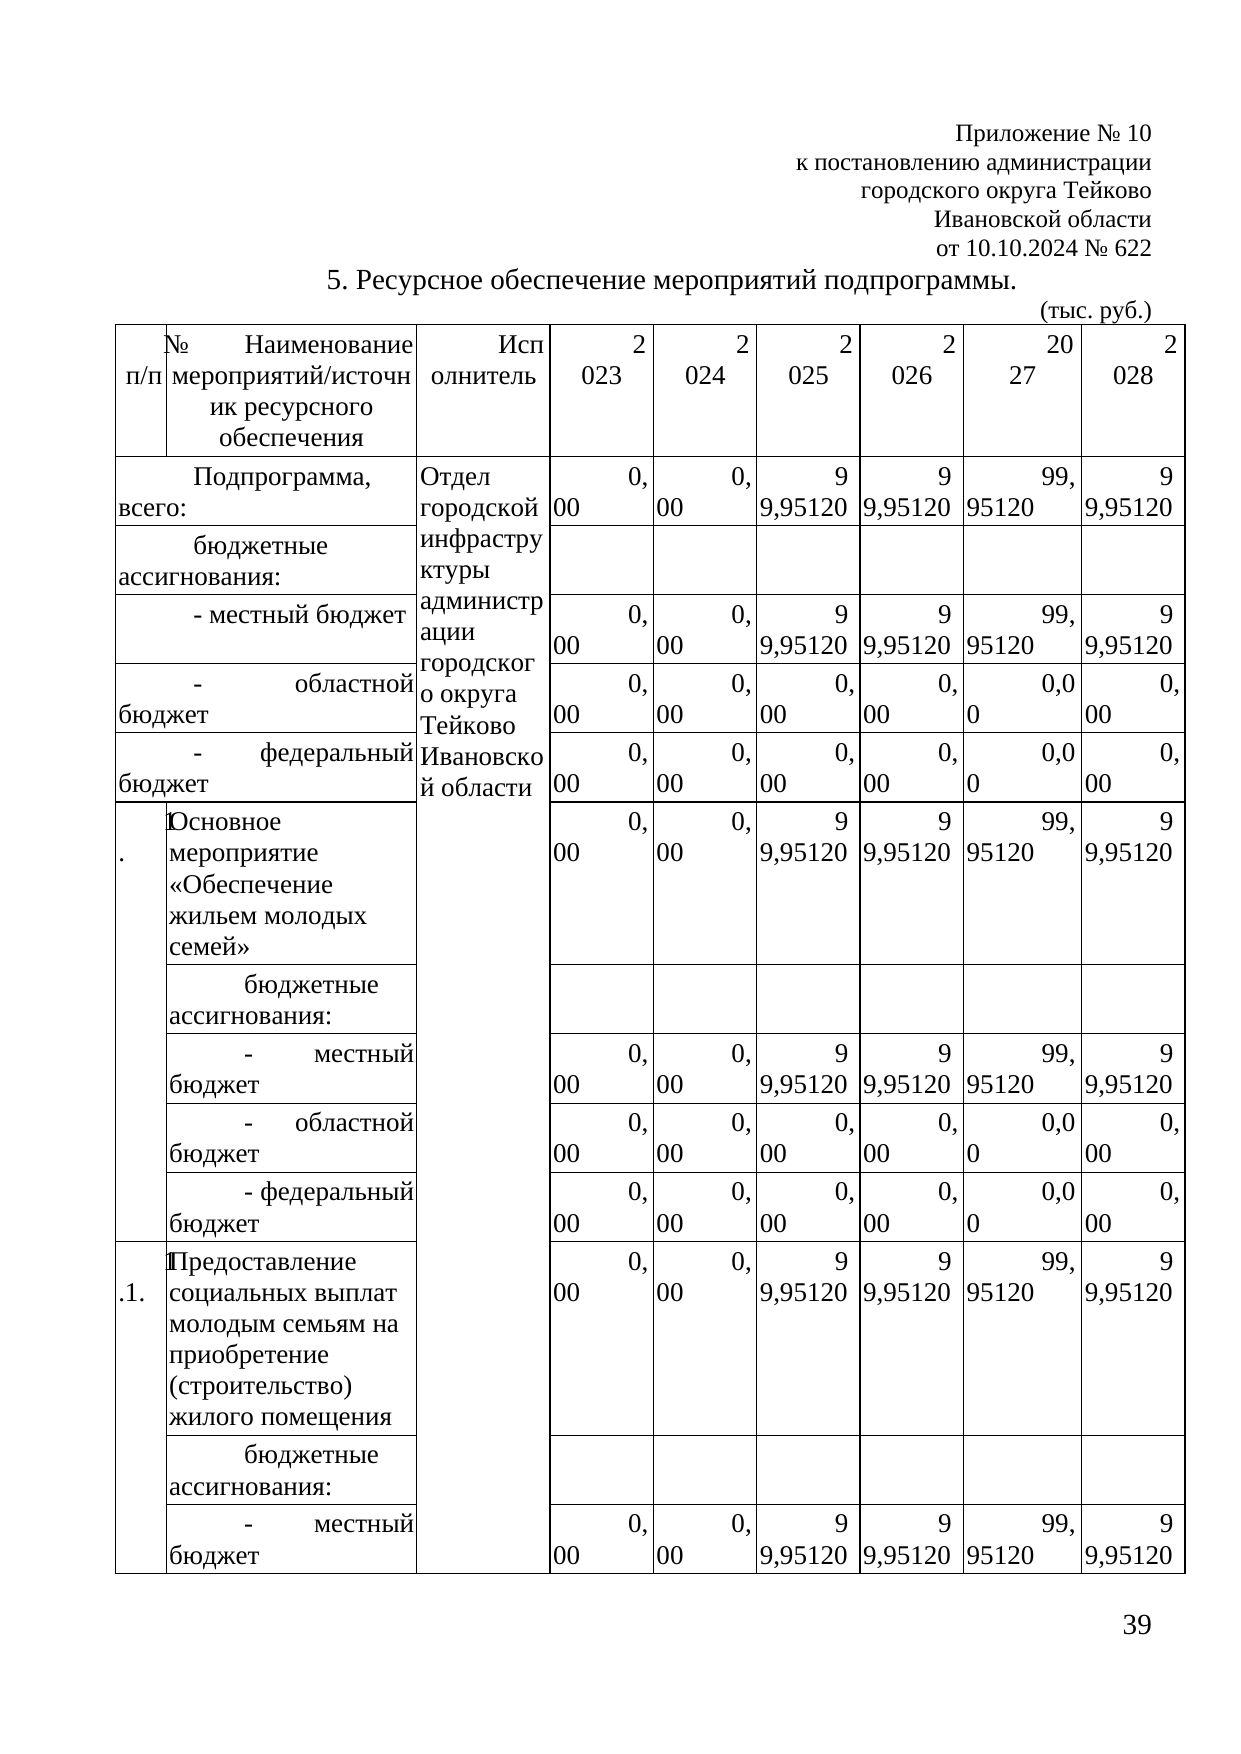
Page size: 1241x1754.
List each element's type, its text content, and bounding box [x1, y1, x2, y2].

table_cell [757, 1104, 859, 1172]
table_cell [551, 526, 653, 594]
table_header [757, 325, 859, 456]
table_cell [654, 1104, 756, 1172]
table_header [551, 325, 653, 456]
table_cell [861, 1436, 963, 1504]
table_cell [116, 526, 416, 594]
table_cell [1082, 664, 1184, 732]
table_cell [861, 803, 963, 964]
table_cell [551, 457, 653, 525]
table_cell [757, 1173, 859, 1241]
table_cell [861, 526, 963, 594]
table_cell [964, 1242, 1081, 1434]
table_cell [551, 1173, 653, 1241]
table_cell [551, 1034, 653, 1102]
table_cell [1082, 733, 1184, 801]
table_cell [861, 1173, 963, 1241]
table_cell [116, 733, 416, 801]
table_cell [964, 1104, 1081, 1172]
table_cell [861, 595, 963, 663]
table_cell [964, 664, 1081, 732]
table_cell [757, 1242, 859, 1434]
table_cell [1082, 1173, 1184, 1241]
text к постановлению администрации [118, 147, 1152, 176]
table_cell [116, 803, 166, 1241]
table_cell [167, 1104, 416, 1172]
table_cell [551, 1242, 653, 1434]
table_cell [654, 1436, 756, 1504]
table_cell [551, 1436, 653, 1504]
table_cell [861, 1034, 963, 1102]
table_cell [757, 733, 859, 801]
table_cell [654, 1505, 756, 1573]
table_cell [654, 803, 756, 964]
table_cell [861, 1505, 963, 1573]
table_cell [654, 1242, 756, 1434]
text городского округа Тейково [118, 176, 1152, 204]
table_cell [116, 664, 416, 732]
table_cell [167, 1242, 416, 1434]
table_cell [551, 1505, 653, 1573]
text от 10.10.2024 № 622 [118, 233, 1152, 262]
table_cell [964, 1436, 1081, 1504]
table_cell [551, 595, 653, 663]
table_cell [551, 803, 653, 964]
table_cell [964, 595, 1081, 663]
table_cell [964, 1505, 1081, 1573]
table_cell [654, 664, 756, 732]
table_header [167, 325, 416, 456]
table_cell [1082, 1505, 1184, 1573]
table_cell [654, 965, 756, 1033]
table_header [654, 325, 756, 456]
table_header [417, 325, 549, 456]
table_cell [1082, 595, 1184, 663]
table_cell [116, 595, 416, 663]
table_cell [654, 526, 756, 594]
text Приложение № 10 [118, 118, 1152, 147]
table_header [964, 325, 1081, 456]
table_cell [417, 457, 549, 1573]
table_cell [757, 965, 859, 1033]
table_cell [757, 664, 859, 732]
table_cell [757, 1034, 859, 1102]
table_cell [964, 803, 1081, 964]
text 5. Ресурсное обеспечение мероприятий подпрограммы. [118, 262, 1152, 295]
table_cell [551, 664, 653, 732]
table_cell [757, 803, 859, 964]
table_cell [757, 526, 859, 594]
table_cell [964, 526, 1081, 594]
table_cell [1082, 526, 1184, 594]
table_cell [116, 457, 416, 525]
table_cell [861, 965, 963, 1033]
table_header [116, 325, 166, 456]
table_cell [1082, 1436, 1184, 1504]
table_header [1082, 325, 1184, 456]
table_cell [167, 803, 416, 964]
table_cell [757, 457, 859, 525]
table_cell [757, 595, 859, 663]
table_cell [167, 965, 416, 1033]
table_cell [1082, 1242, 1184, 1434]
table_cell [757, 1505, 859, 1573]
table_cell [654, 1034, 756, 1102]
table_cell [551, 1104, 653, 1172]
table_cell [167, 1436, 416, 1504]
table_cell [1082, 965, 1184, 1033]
text (тыс. руб.) [118, 295, 1152, 324]
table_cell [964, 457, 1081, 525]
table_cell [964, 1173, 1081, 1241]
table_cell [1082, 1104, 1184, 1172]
text Ивановской области [118, 204, 1152, 233]
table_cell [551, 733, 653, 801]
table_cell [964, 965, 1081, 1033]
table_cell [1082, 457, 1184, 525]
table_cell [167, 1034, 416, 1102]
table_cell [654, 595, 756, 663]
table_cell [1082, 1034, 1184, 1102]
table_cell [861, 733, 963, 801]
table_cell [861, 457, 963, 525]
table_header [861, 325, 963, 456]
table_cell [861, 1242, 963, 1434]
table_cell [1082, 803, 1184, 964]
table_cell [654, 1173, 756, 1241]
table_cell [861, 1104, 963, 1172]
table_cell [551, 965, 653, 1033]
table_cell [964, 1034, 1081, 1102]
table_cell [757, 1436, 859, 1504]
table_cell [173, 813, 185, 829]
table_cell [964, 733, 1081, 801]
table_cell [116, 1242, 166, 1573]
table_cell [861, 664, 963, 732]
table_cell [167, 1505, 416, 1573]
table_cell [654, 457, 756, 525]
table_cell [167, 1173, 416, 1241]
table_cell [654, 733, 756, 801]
